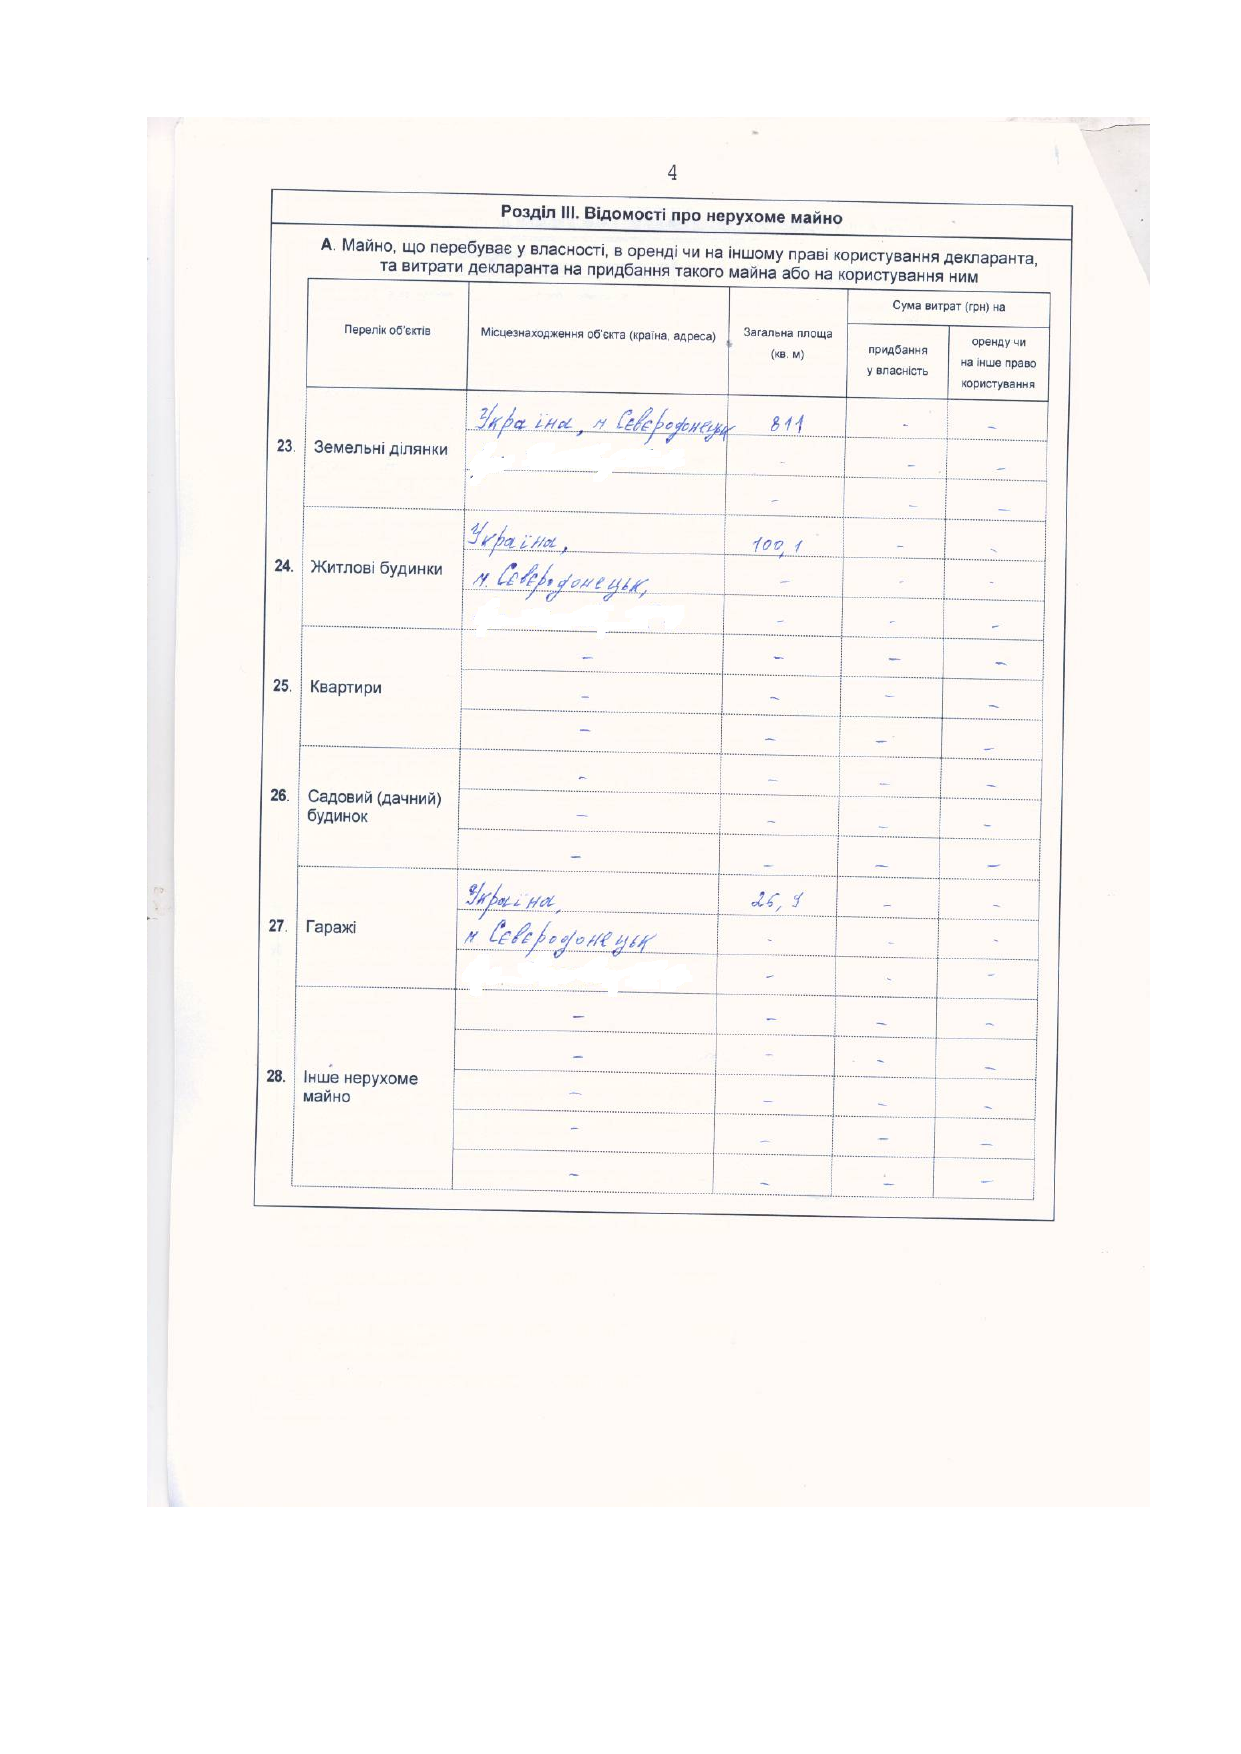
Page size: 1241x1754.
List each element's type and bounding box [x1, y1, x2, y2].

picture [147, 117, 1150, 1507]
